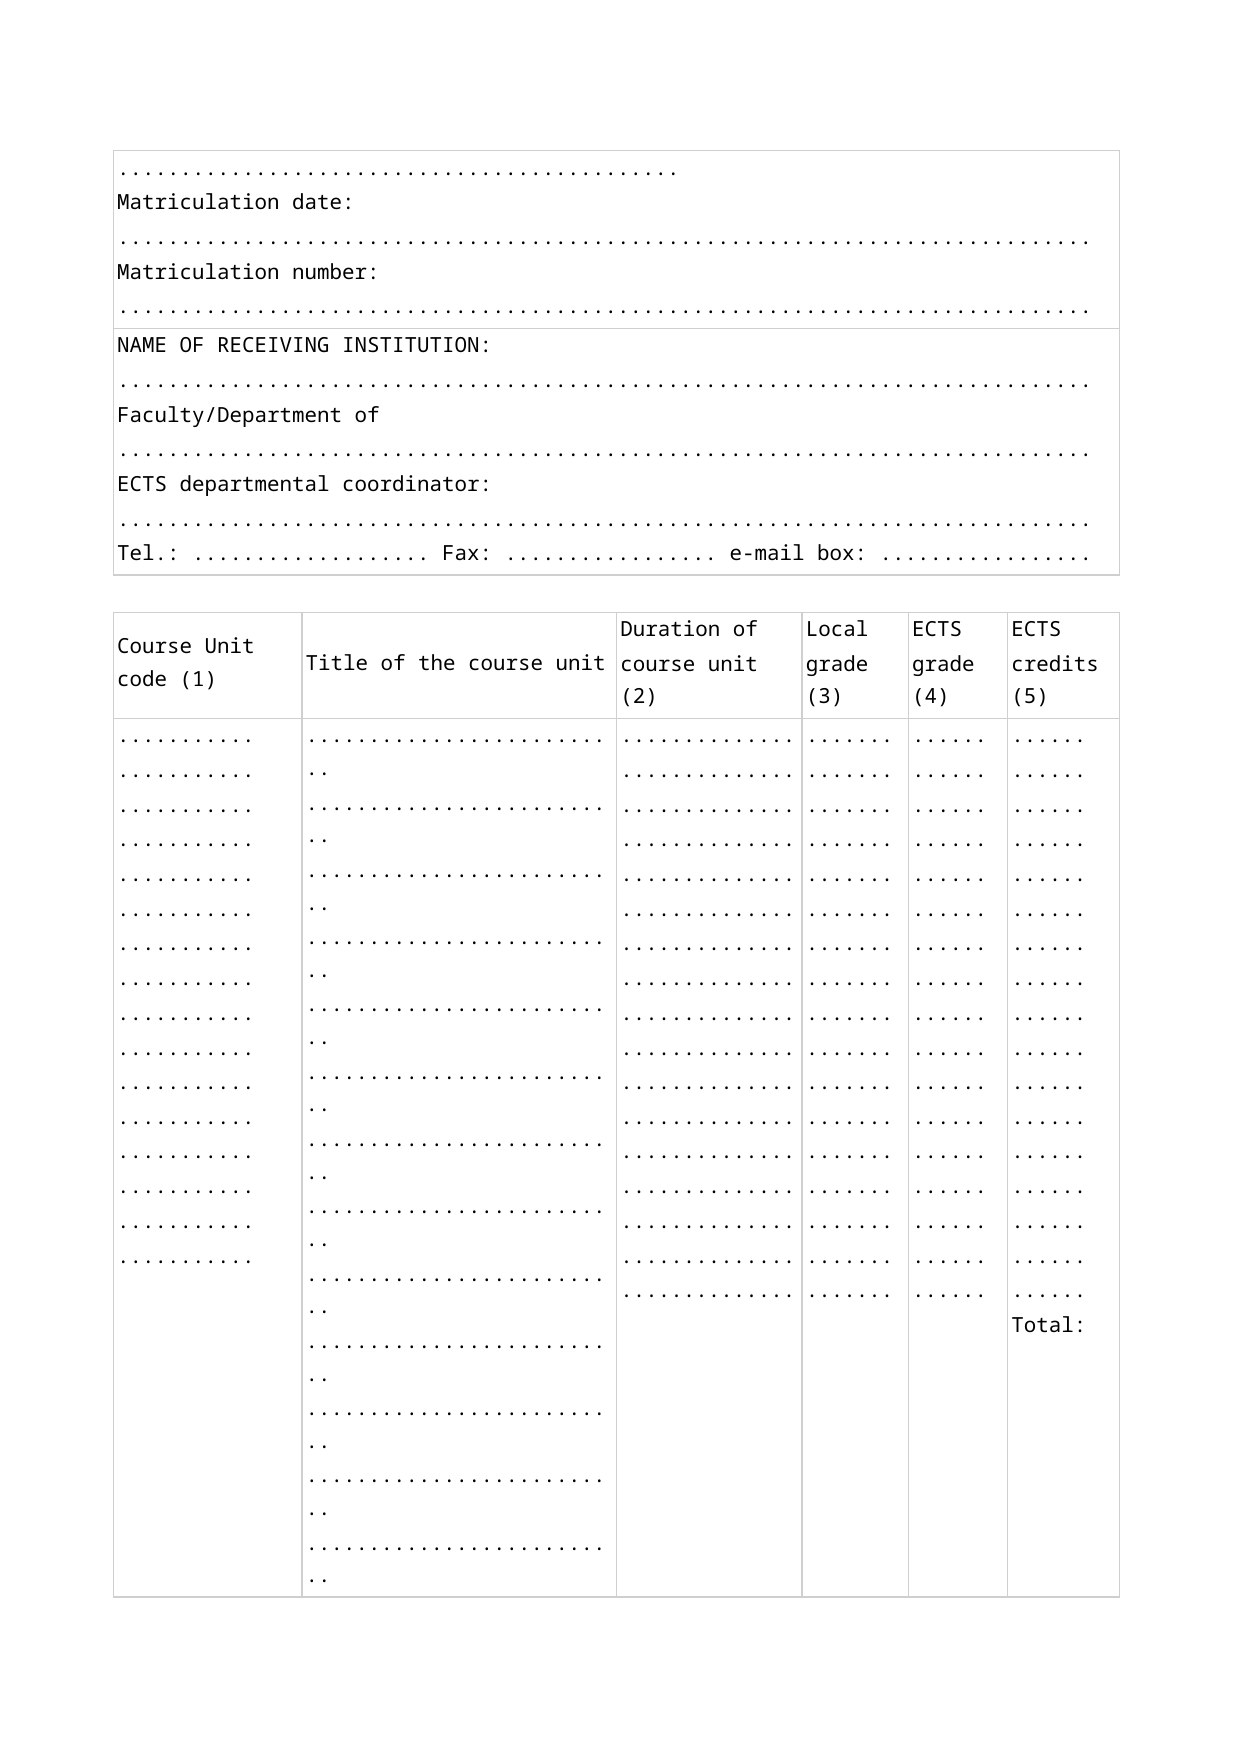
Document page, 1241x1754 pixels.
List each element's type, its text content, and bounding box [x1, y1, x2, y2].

table_header Duration of course unit (2) [617, 613, 801, 718]
table_header Local grade (3) [803, 613, 908, 718]
table_header ECTS credits (5) [1008, 613, 1119, 718]
table_header ECTS grade (4) [909, 613, 1007, 718]
table_header Сourse Unit code (1) [114, 613, 301, 718]
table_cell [303, 719, 616, 1596]
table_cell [1008, 719, 1119, 1596]
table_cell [803, 719, 908, 1596]
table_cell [114, 151, 1119, 327]
table_cell NAME OF RECEIVING INSTITUTION: .............................................................................. Faculty/Department of .............................................................................. ECTS departmental coordinator: .............................................................................. Tel.: ................... Fax: ................. e-mail box: ................. [114, 329, 1119, 574]
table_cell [909, 719, 1007, 1596]
table_header Title of the course unit [303, 613, 616, 718]
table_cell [114, 719, 301, 1596]
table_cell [617, 719, 801, 1596]
